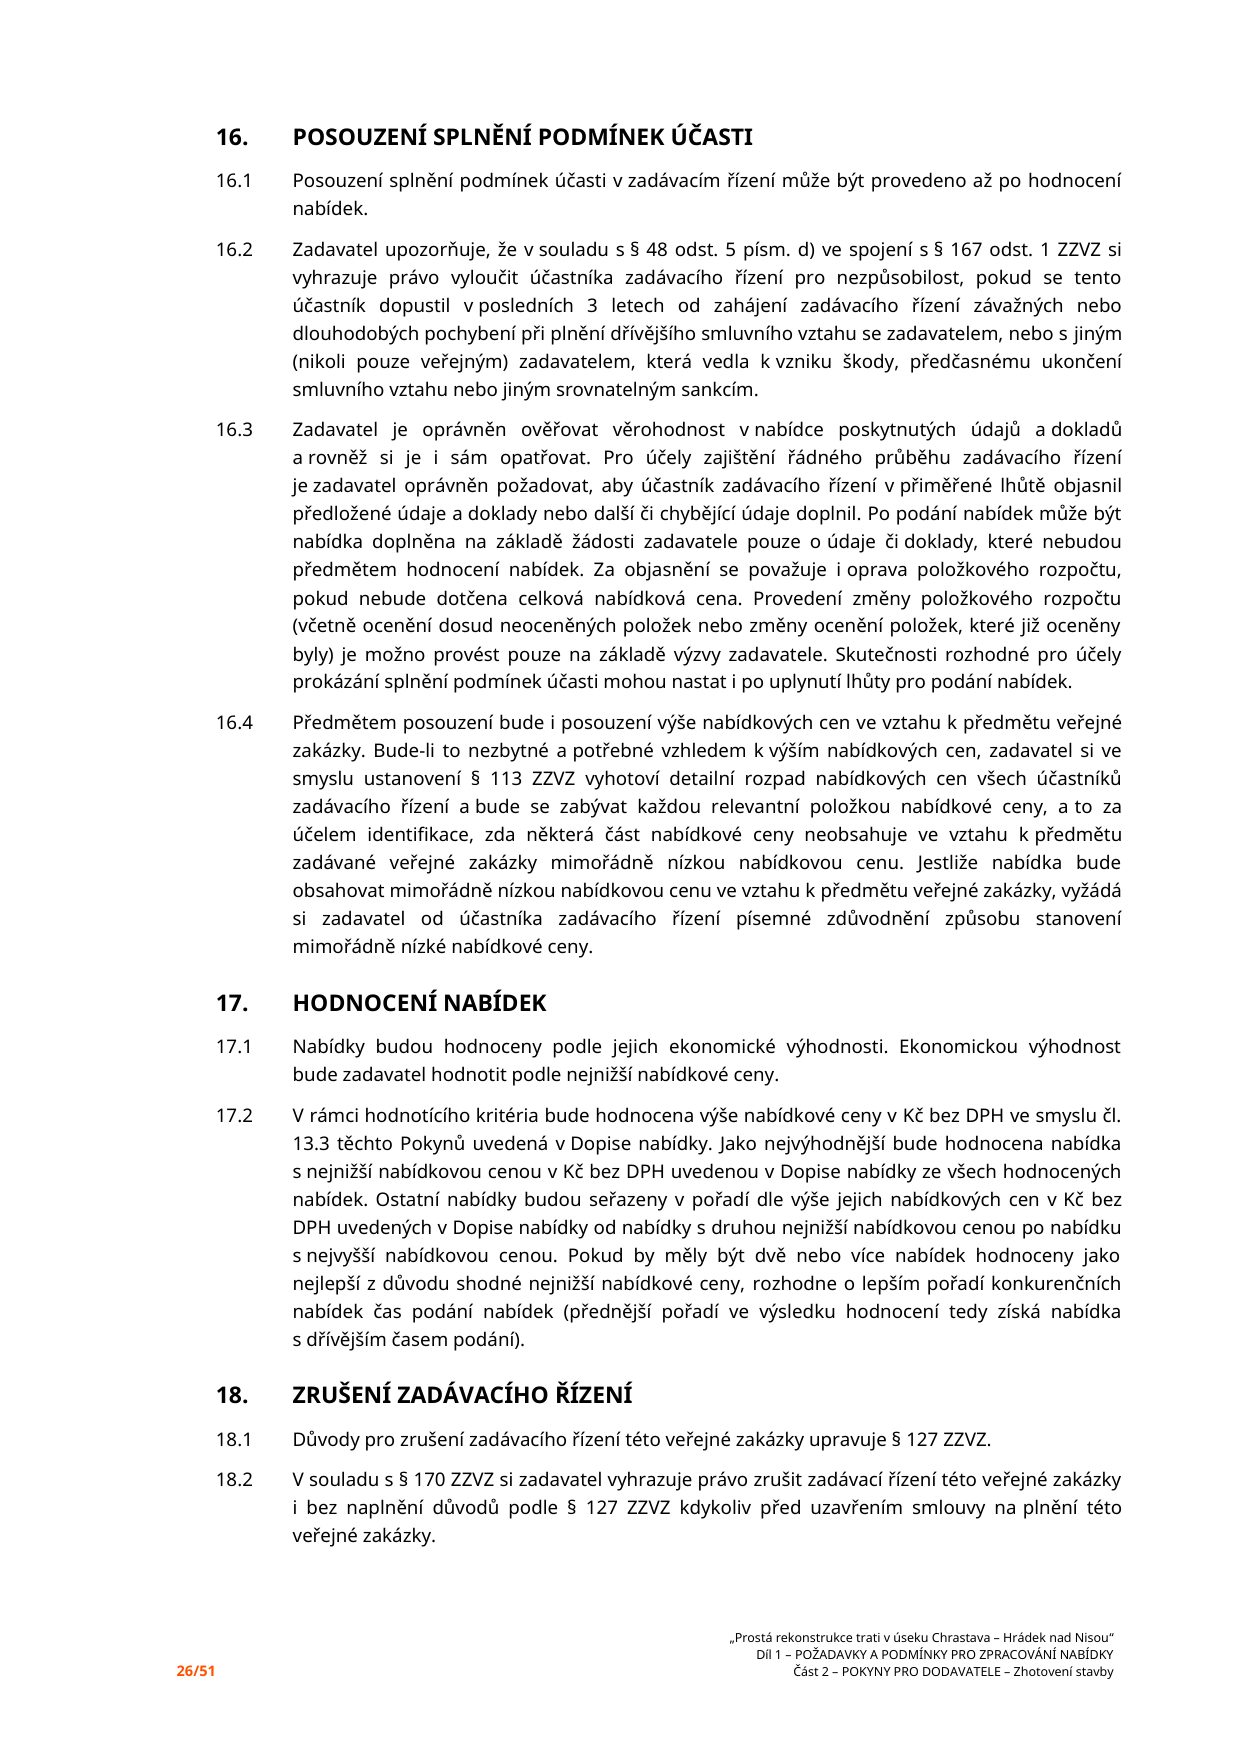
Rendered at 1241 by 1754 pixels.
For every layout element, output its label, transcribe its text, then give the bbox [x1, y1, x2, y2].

text V rámci hodnotícího kritéria bude hodnocena výše nabídkové ceny v Kč bez DPH ve smyslu čl. 13.3 těchto Pokynů uvedená v Dopise nabídky. Jako nejvýhodnější bude hodnocena nabídka s nejnižší nabídkovou cenou v Kč bez DPH uvedenou v Dopise nabídky ze všech hodnocených nabídek. Ostatní nabídky budou seřazeny v pořadí dle výše jejich nabídkových cen v Kč bez DPH uvedených v Dopise nabídky od nabídky s druhou nejnižší nabídkovou cenou po nabídku s nejvyšší nabídkovou cenou. Pokud by měly být dvě nebo více nabídek hodnoceny jako nejlepší z důvodu shodné nejnižší nabídkové ceny, rozhodne o lepším pořadí konkurenčních nabídek čas podání nabídek (přednější pořadí ve výsledku hodnocení tedy získá nabídka s dřívějším časem podání). [216, 1102, 1122, 1352]
text HODNOCENÍ NABÍDEK [216, 987, 1122, 1018]
text Zadavatel je oprávněn ověřovat věrohodnost v nabídce poskytnutých údajů a dokladů a rovněž si je i sám opatřovat. Pro účely zajištění řádného průběhu zadávacího řízení je zadavatel oprávněn požadovat, aby účastník zadávacího řízení v přiměřené lhůtě objasnil předložené údaje a doklady nebo další či chybějící údaje doplnil. Po podání nabídek může být nabídka doplněna na základě žádosti zadavatele pouze o údaje či doklady, které nebudou předmětem hodnocení nabídek. Za objasnění se považuje i oprava položkového rozpočtu, pokud nebude dotčena celková nabídková cena. Provedení změny položkového rozpočtu (včetně ocenění dosud neoceněných položek nebo změny ocenění položek, které již oceněny byly) je možno provést pouze na základě výzvy zadavatele. Skutečnosti rozhodné pro účely prokázání splnění podmínek účasti mohou nastat i po uplynutí lhůty pro podání nabídek. [216, 417, 1122, 694]
text Důvody pro zrušení zadávacího řízení této veřejné zakázky upravuje § 127 ZZVZ. [216, 1426, 1122, 1452]
text Zadavatel upozorňuje, že v souladu s § 48 odst. 5 písm. d) ve spojení s § 167 odst. 1 ZZVZ si vyhrazuje právo vyloučit účastníka zadávacího řízení pro nezpůsobilost, pokud se tento účastník dopustil v posledních 3 letech od zahájení zadávacího řízení závažných nebo dlouhodobých pochybení při plnění dřívějšího smluvního vztahu se zadavatelem, nebo s jiným (nikoli pouze veřejným) zadavatelem, která vedla k vzniku škody, předčasnému ukončení smluvního vztahu nebo jiným srovnatelným sankcím. [216, 236, 1122, 402]
text Nabídky budou hodnoceny podle jejich ekonomické výhodnosti. Ekonomickou výhodnost bude zadavatel hodnotit podle nejnižší nabídkové ceny. [216, 1033, 1122, 1087]
text Posouzení splnění podmínek účasti v zadávacím řízení může být provedeno až po hodnocení nabídek. [216, 167, 1122, 221]
text V souladu s § 170 ZZVZ si zadavatel vyhrazuje právo zrušit zadávací řízení této veřejné zakázky i bez naplnění důvodů podle § 127 ZZVZ kdykoliv před uzavřením smlouvy na plnění této veřejné zakázky. [216, 1467, 1122, 1548]
text POSOUZENÍ SPLNĚNÍ PODMÍNEK ÚČASTI [216, 121, 1122, 152]
text ZRUŠENÍ ZADÁVACÍHO ŘÍZENÍ [216, 1379, 1122, 1410]
text Předmětem posouzení bude i posouzení výše nabídkových cen ve vztahu k předmětu veřejné zakázky. Bude-li to nezbytné a potřebné vzhledem k výším nabídkových cen, zadavatel si ve smyslu ustanovení § 113 ZZVZ vyhotoví detailní rozpad nabídkových cen všech účastníků zadávacího řízení a bude se zabývat každou relevantní položkou nabídkové ceny, a to za účelem identifikace, zda některá část nabídkové ceny neobsahuje ve vztahu k předmětu zadávané veřejné zakázky mimořádně nízkou nabídkovou cenu. Jestliže nabídka bude obsahovat mimořádně nízkou nabídkovou cenu ve vztahu k předmětu veřejné zakázky, vyžádá si zadavatel od účastníka zadávacího řízení písemné zdůvodnění způsobu stanovení mimořádně nízké nabídkové ceny. [216, 709, 1122, 959]
